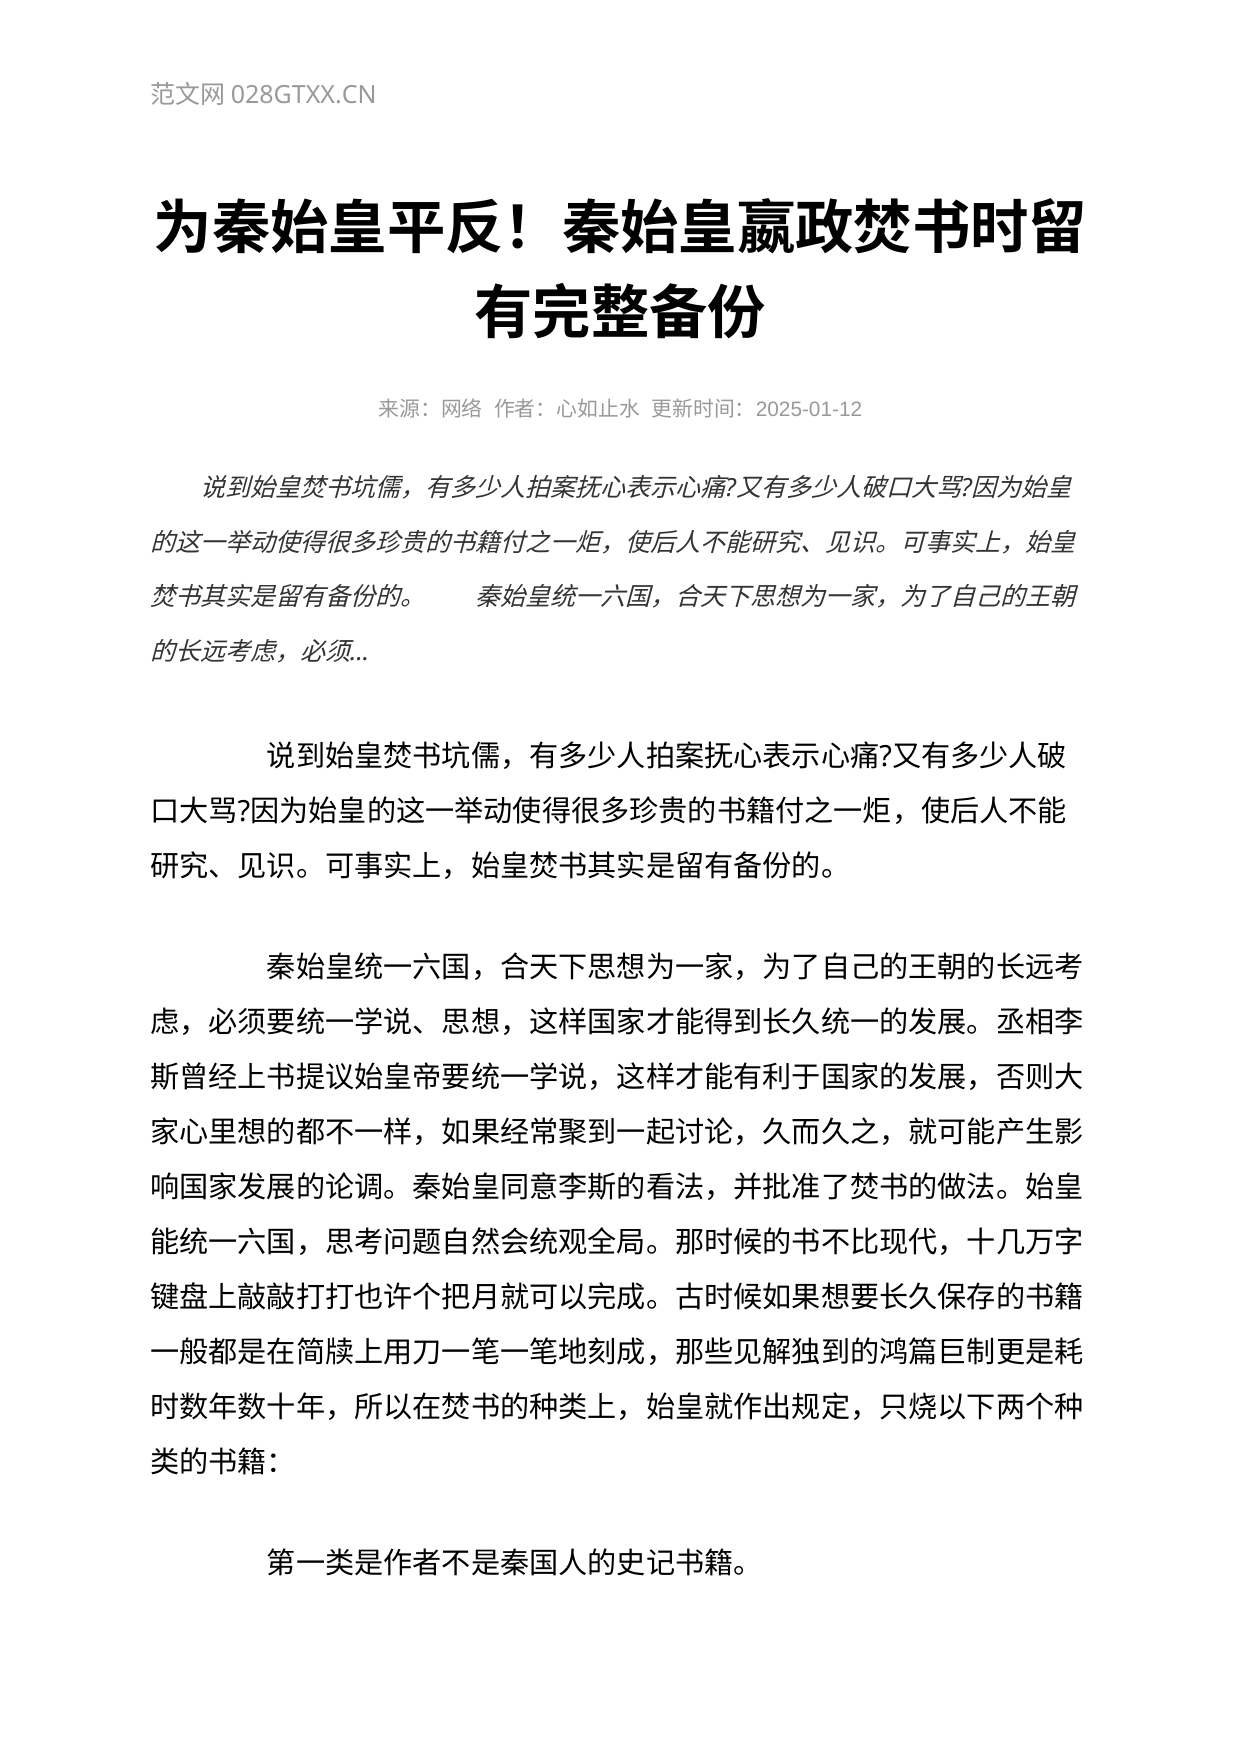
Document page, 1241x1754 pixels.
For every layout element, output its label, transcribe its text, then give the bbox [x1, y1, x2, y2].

text 说到始皇焚书坑儒，有多少人拍案抚心表示心痛?又有多少人破口大骂?因为始皇的这一举动使得很多珍贵的书籍付之一炬，使后人不能研究、见识。可事实上，始皇焚书其实是留有备份的。 秦始皇统一六国，合天下思想为一家，为了自己的王朝的长远考虑，必须... [150, 468, 1090, 667]
subtitle 为秦始皇平反！秦始皇嬴政焚书时留有完整备份 [150, 181, 1090, 350]
text 说到始皇焚书坑儒，有多少人拍案抚心表示心痛?又有多少人破口大骂?因为始皇的这一举动使得很多珍贵的书籍付之一炬，使后人不能研究、见识。可事实上，始皇焚书其实是留有备份的。 [150, 732, 1090, 884]
text 来源：网络 作者：心如止水 更新时间：2025-01-12 [150, 397, 1090, 421]
text 秦始皇统一六国，合天下思想为一家，为了自己的王朝的长远考虑，必须要统一学说、思想，这样国家才能得到长久统一的发展。丞相李斯曾经上书提议始皇帝要统一学说，这样才能有利于国家的发展，否则大家心里想的都不一样，如果经常聚到一起讨论，久而久之，就可能产生影响国家发展的论调。秦始皇同意李斯的看法，并批准了焚书的做法。始皇能统一六国，思考问题自然会统观全局。那时候的书不比现代，十几万字键盘上敲敲打打也许个把月就可以完成。古时候如果想要长久保存的书籍一般都是在简牍上用刀一笔一笔地刻成，那些见解独到的鸿篇巨制更是耗时数年数十年，所以在焚书的种类上，始皇就作出规定，只烧以下两个种类的书籍： [150, 944, 1090, 1480]
text 第一类是作者不是秦国人的史记书籍。 [150, 1540, 1090, 1582]
